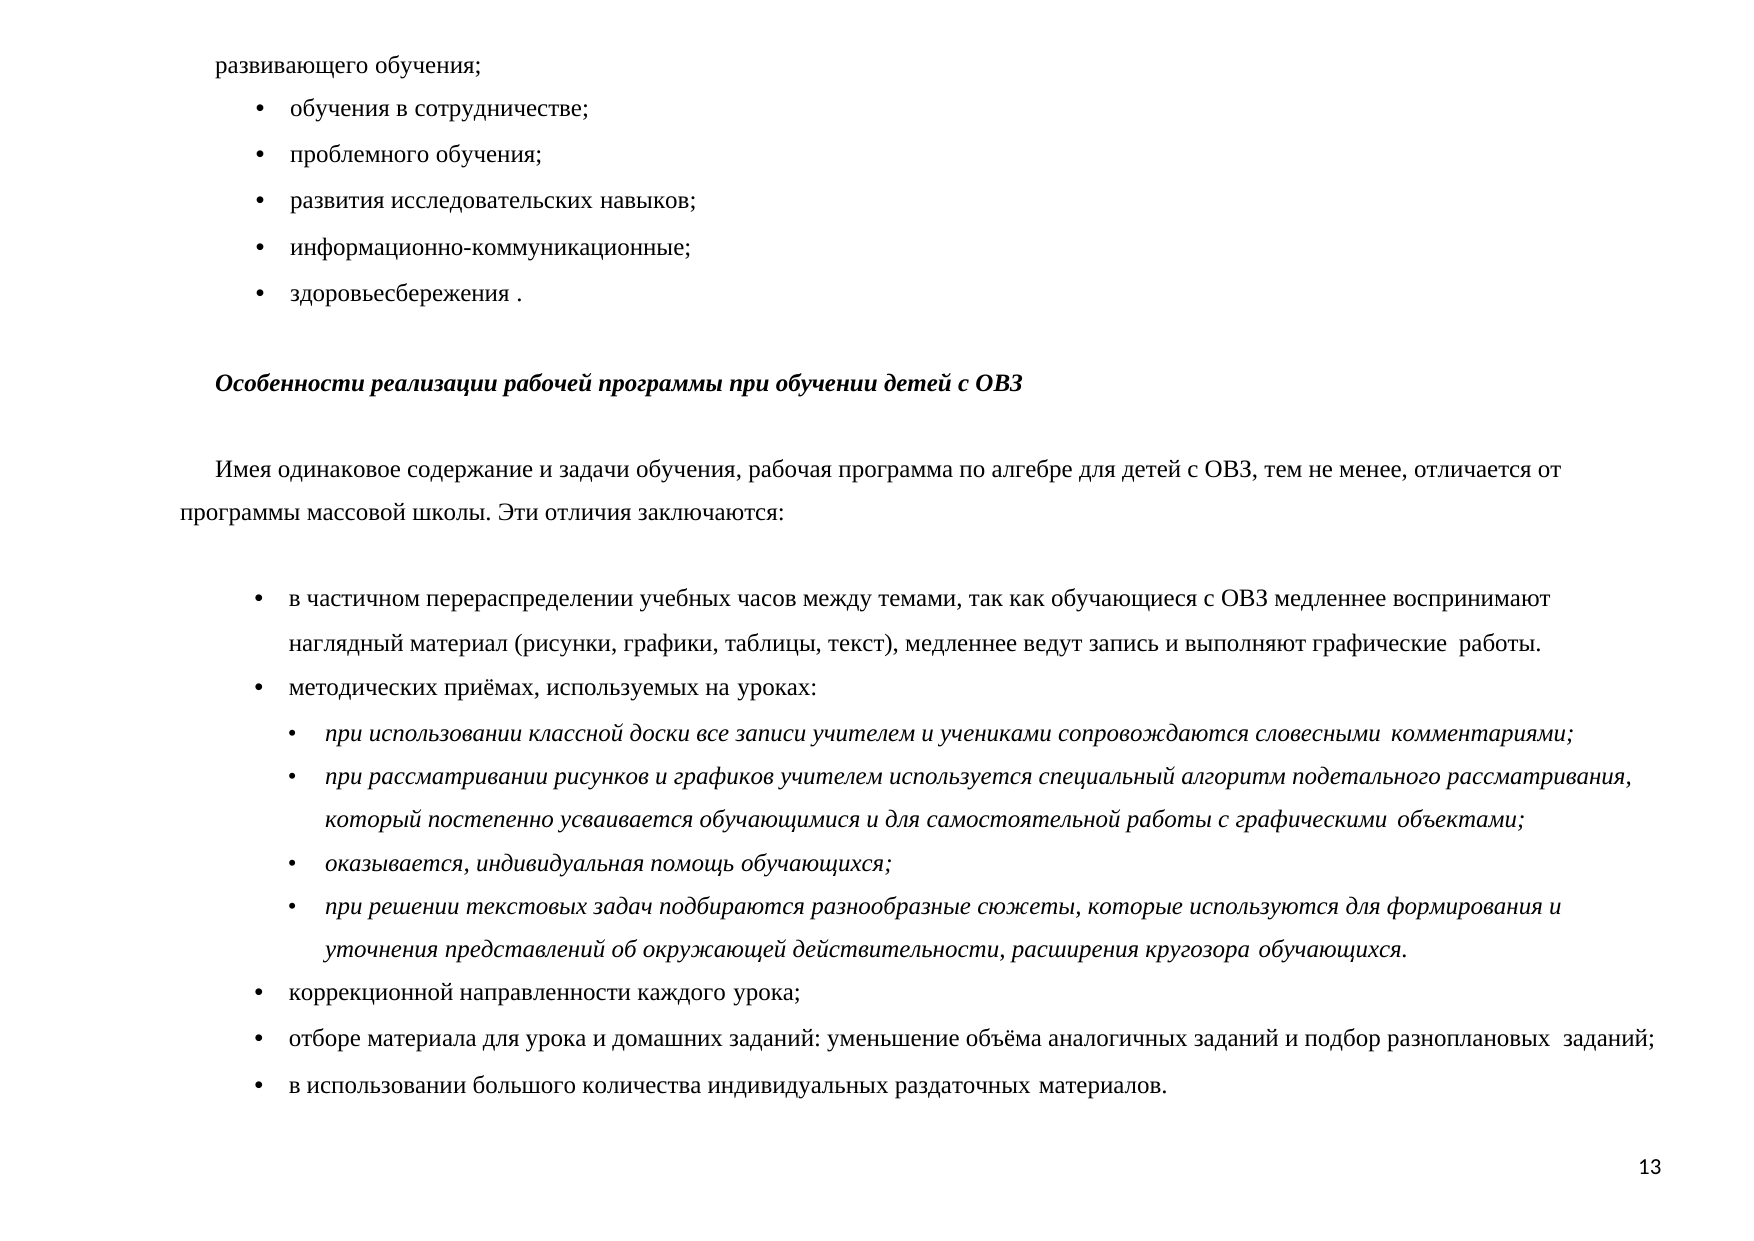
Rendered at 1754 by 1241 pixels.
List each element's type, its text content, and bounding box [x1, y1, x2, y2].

list отборе материала для урока и домашних заданий: уменьшение объёма аналогичных заданий и подбор разноплановых заданий; [251, 1023, 1689, 1054]
list проблемного обучения; [252, 139, 1689, 170]
list развития исследовательских навыков; [252, 186, 1689, 216]
list при использовании классной доски все записи учителем и учениками сопровождаются словесными комментариями; [287, 718, 1689, 747]
list в частичном перераспределении учебных часов между темами, так как обучающиеся с ОВЗ медленнее воспринимают наглядный материал (рисунки, графики, таблицы, текст), медленнее ведут запись и выполняют графические работы. [251, 583, 1664, 657]
text Имея одинаковое содержание и задачи обучения, рабочая программа по алгебре для детей с ОВЗ, тем не менее, отличается от программы массовой школы. Эти отличия заключаются: [180, 454, 1641, 526]
list обучения в сотрудничестве; [252, 93, 1689, 124]
list информационно-коммуникационные; [252, 232, 1689, 263]
list здоровьесбережения . [252, 278, 1689, 309]
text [215, 50, 1143, 79]
list коррекционной направленности каждого урока; [251, 977, 1689, 1008]
list методических приёмах, используемых на уроках: [251, 672, 1689, 703]
list при рассматривании рисунков и графиков учителем используется специальный алгоритм подетального рассматривания, который постепенно усваивается обучающимися и для самостоятельной работы с графическими объектами; [287, 761, 1664, 833]
text Особенности реализации рабочей программы при обучении детей с ОВЗ [215, 368, 1689, 396]
list при решении текстовых задач подбираются разнообразные сюжеты, которые используются для формирования и уточнения представлений об окружающей действительности, расширения кругозора обучающихся. [287, 891, 1664, 963]
list оказывается, индивидуальная помощь обучающихся; [287, 848, 1689, 876]
list в использовании большого количества индивидуальных раздаточных материалов. [251, 1070, 1689, 1101]
